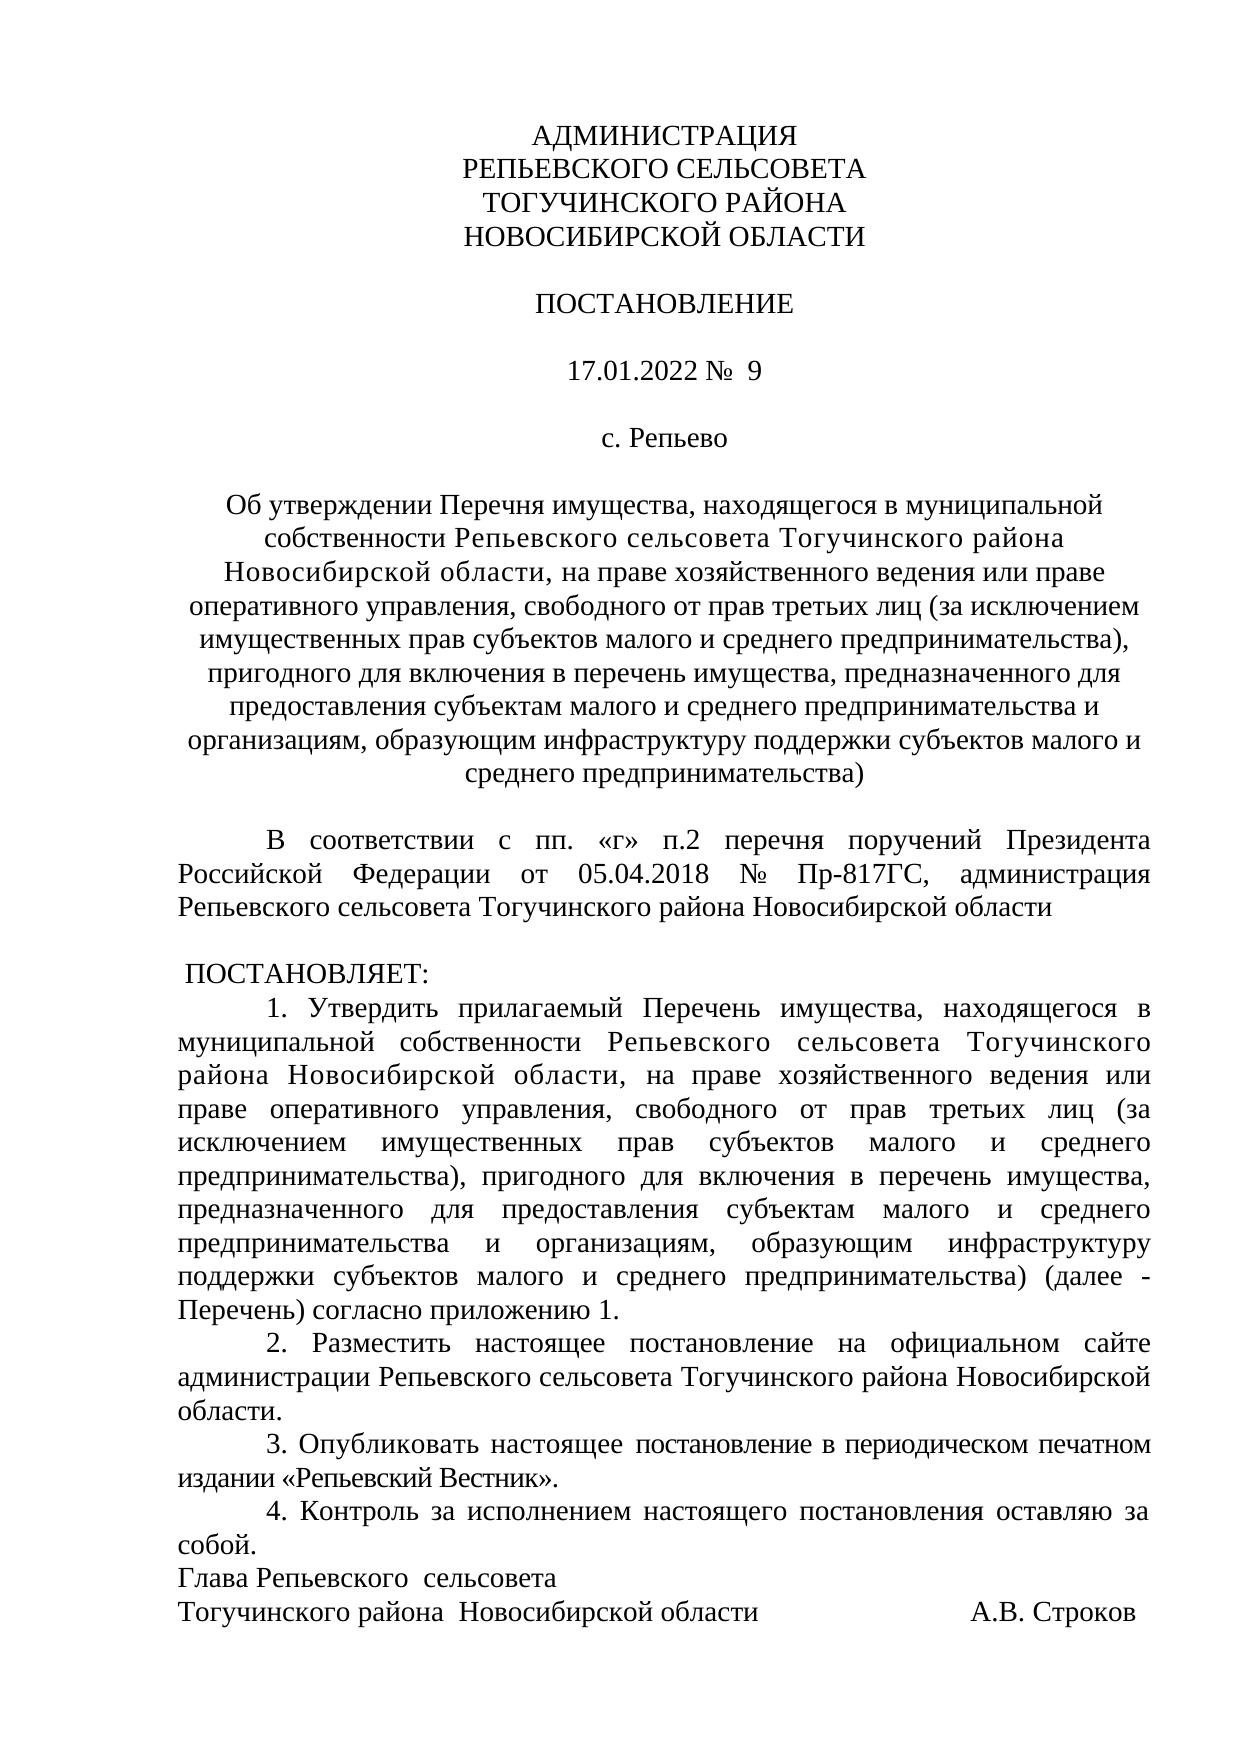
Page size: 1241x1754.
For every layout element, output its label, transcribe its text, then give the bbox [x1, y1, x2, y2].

text РЕПЬЕВСКОГО СЕЛЬСОВЕТА [177, 152, 1152, 185]
text ТОГУЧИНСКОГО РАЙОНА [177, 185, 1152, 219]
text 17.01.2022 № 9 [177, 353, 1152, 386]
text 2. Разместить настоящее постановление на официальном сайте администрации Репьевского сельсовета Тогучинского района Новосибирской области. [177, 1326, 1152, 1426]
text Глава Репьевского сельсовета Тогучинского района Новосибирской области А.В. Строков [177, 1560, 1152, 1627]
text НОВОСИБИРСКОЙ ОБЛАСТИ [177, 219, 1152, 252]
text 1. Утвердить прилагаемый Перечень имущества, находящегося в муниципальной собственности Репьевского сельсовета Тогучинского района Новосибирской области, на праве хозяйственного ведения или праве оперативного управления, свободного от прав третьих лиц (за исключением имущественных прав субъектов малого и среднего предпринимательства), пригодного для включения в перечень имущества, предназначенного для предоставления субъектам малого и среднего предпринимательства и организациям, образующим инфраструктуру поддержки субъектов малого и среднего предпринимательства) (далее - Перечень) согласно приложению 1. [177, 990, 1152, 1326]
text ПОСТАНОВЛЯЕТ: [177, 957, 1152, 990]
text 4. Контроль за исполнением настоящего постановления оставляю за собой. [177, 1493, 1150, 1560]
text АДМИНИСТРАЦИЯ [177, 118, 1152, 152]
text В соответствии с пп. «г» п.2 перечня поручений Президента Российской Федерации от 05.04.2018 № Пр-817ГС, администрация Репьевского сельсовета Тогучинского района Новосибирской области [177, 822, 1152, 923]
text Об утверждении Перечня имущества, находящегося в муниципальной собственности Репьевского сельсовета Тогучинского района Новосибирской области, на праве хозяйственного ведения или праве оперативного управления, свободного от прав третьих лиц (за исключением имущественных прав субъектов малого и среднего предпринимательства), пригодного для включения в перечень имущества, предназначенного для предоставления субъектам малого и среднего предпринимательства и организациям, образующим инфраструктуру поддержки субъектов малого и среднего предпринимательства) [177, 487, 1152, 789]
text с. Репьево [177, 420, 1152, 453]
text 3. Опубликовать настоящее постановление в периодическом печатном издании «Репьевский Вестник». [177, 1426, 1152, 1493]
text ПОСТАНОВЛЕНИЕ [177, 286, 1152, 319]
